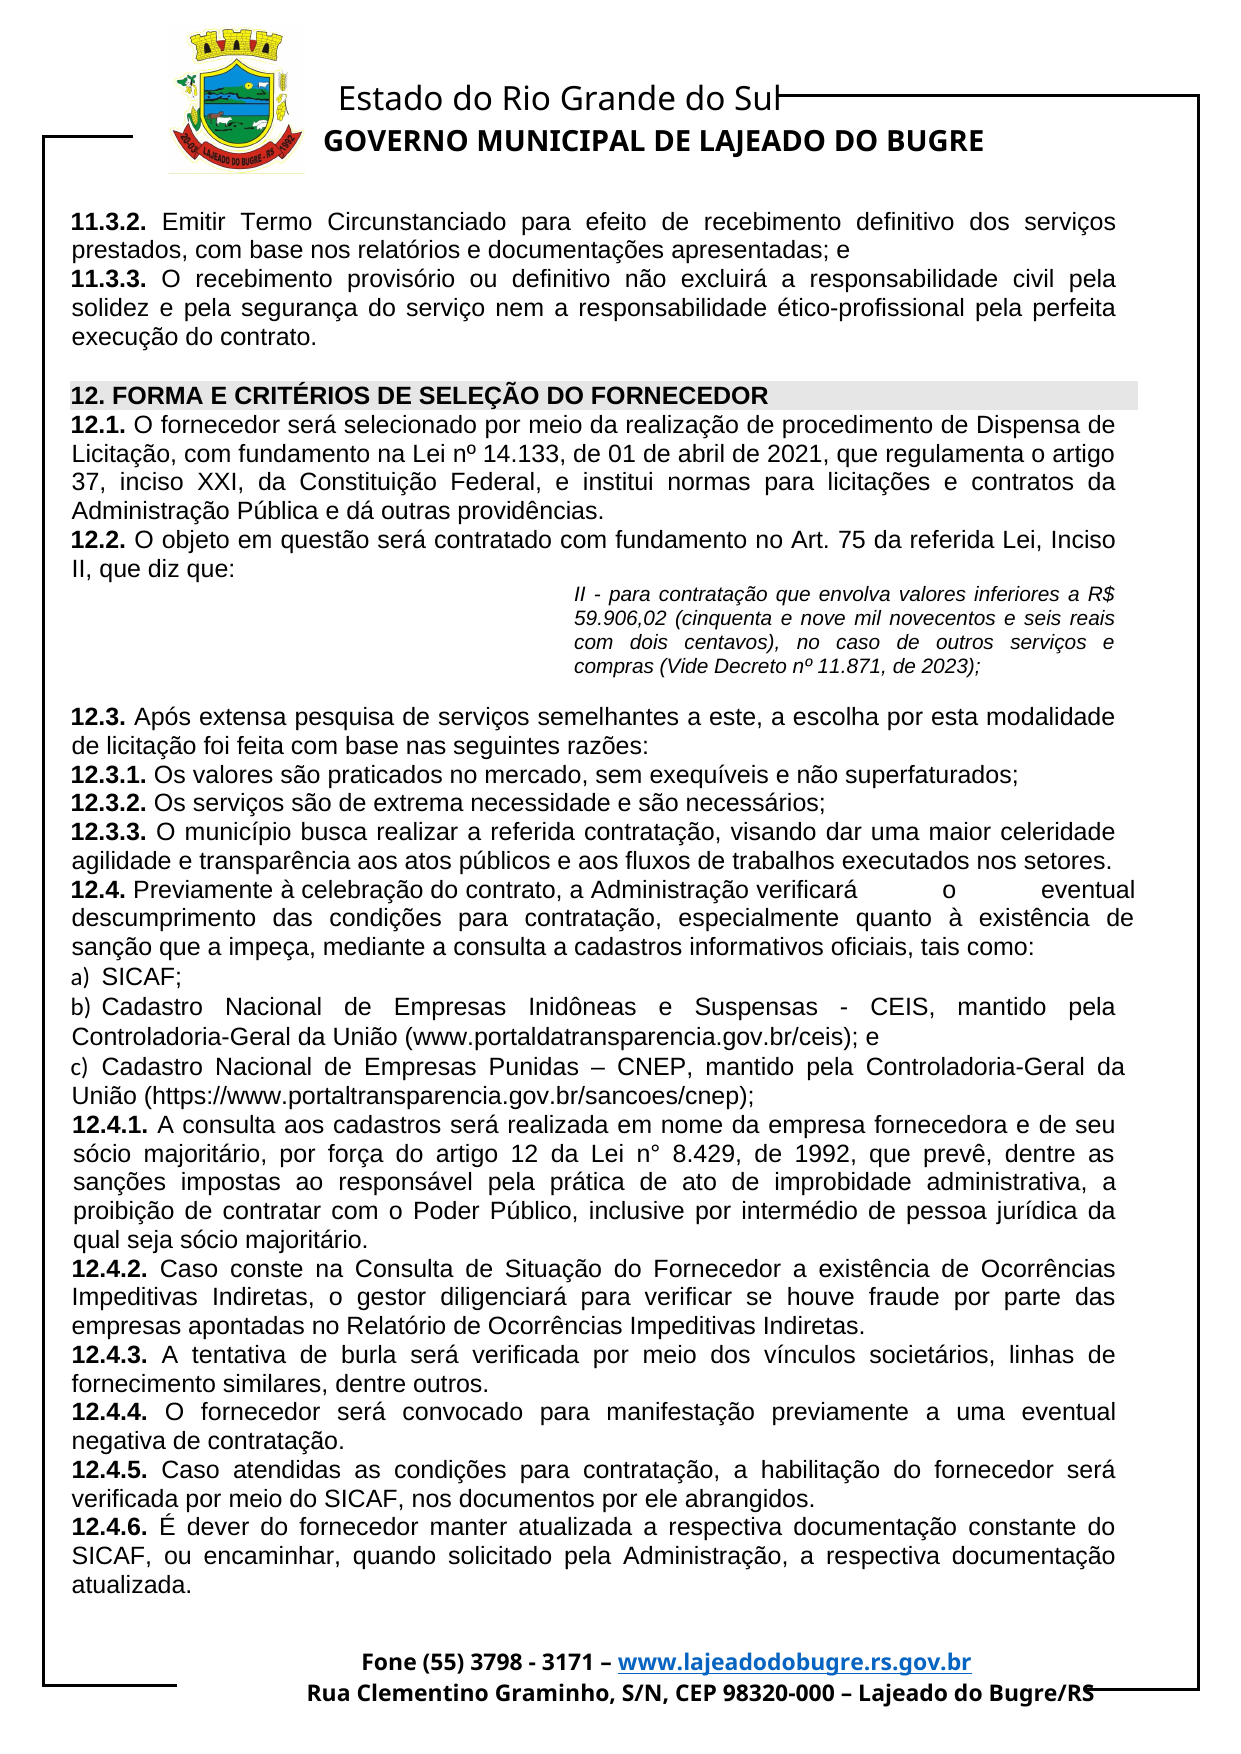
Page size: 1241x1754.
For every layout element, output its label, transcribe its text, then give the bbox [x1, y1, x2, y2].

text 12.4.2. Caso conste na Consulta de Situação do Fornecedor a existência de Ocorrências Impeditivas Indiretas, o gestor diligenciará para verificar se houve fraude por parte das empresas apontadas no Relatório de Ocorrências Impeditivas Indiretas. [71, 1254, 1117, 1340]
subtitle 12. FORMA E CRITÉRIOS DE SELEÇÃO DO FORNECEDOR [70, 381, 1138, 410]
text 12.1. O fornecedor será selecionado por meio da realização de procedimento de Dispensa de Licitação, com fundamento na Lei nº 14.133, de 01 de abril de 2021, que regulamenta o artigo 37, inciso XXI, da Constituição Federal, e institui normas para licitações e contratos da Administração Pública e dá outras providências. [70, 410, 1117, 525]
list Cadastro Nacional de Empresas Inidôneas e Suspensas - CEIS, mantido pela Controladoria-Geral da União (www.portaldatransparencia.gov.br/ceis); e [70, 991, 1117, 1051]
text 11.3.2. Emitir Termo Circunstanciado para efeito de recebimento definitivo dos serviços prestados, com base nos relatórios e documentações apresentadas; e [70, 207, 1117, 264]
text 12.4.6. É dever do fornecedor manter atualizada a respectiva documentação constante do SICAF, ou encaminhar, quando solicitado pela Administração, a respectiva documentação atualizada. [71, 1512, 1117, 1599]
text 12.4.1. A consulta aos cadastros será realizada em nome da empresa fornecedora e de seu sócio majoritário, por força do artigo 12 da Lei n° 8.429, de 1992, que prevê, dentre as sanções impostas ao responsável pela prática de ato de improbidade administrativa, a proibição de contratar com o Poder Público, inclusive por intermédio de pessoa jurídica da qual seja sócio majoritário. [72, 1110, 1117, 1254]
text 12.3.2. Os serviços são de extrema necessidade e são necessários; [70, 788, 1117, 817]
picture [168, 25, 306, 174]
text II - para contratação que envolva valores inferiores a R$ 59.906,02 (cinquenta e nove mil novecentos e seis reais com dois centavos), no caso de outros serviços e compras (Vide Decreto nº 11.871, de 2023); [574, 582, 1117, 678]
text 11.3.3. O recebimento provisório ou definitivo não excluirá a responsabilidade civil pela solidez e pela segurança do serviço nem a responsabilidade ético-profissional pela perfeita execução do contrato. [70, 264, 1117, 351]
text 12.4.4. O fornecedor será convocado para manifestação previamente a uma eventual negativa de contratação. [71, 1397, 1117, 1455]
text 12.4.3. A tentativa de burla será verificada por meio dos vínculos societários, linhas de fornecimento similares, dentre outros. [71, 1340, 1117, 1397]
text 12.4.5. Caso atendidas as condições para contratação, a habilitação do fornecedor será verificada por meio do SICAF, nos documentos por ele abrangidos. [71, 1455, 1117, 1512]
text 12.4. Previamente à celebração do contrato, a Administração verificará o eventual descumprimento das condições para contratação, especialmente quanto à existência de sanção que a impeça, mediante a consulta a cadastros informativos oficiais, tais como: [70, 874, 1136, 961]
list SICAF; [70, 961, 1127, 991]
text 12.2. O objeto em questão será contratado com fundamento no Art. 75 da referida Lei, Inciso II, que diz que: [70, 525, 1117, 582]
text 12.3.3. O município busca realizar a referida contratação, visando dar uma maior celeridade agilidade e transparência aos atos públicos e aos fluxos de trabalhos executados nos setores. [70, 817, 1117, 874]
text 12.3. Após extensa pesquisa de serviços semelhantes a este, a escolha por esta modalidade de licitação foi feita com base nas seguintes razões: [70, 702, 1117, 759]
text 12.3.1. Os valores são praticados no mercado, sem exequíveis e não superfaturados; [70, 759, 1117, 788]
list Cadastro Nacional de Empresas Punidas – CNEP, mantido pela Controladoria-Geral da União (https://www.portaltransparencia.gov.br/sancoes/cnep); [70, 1051, 1127, 1110]
